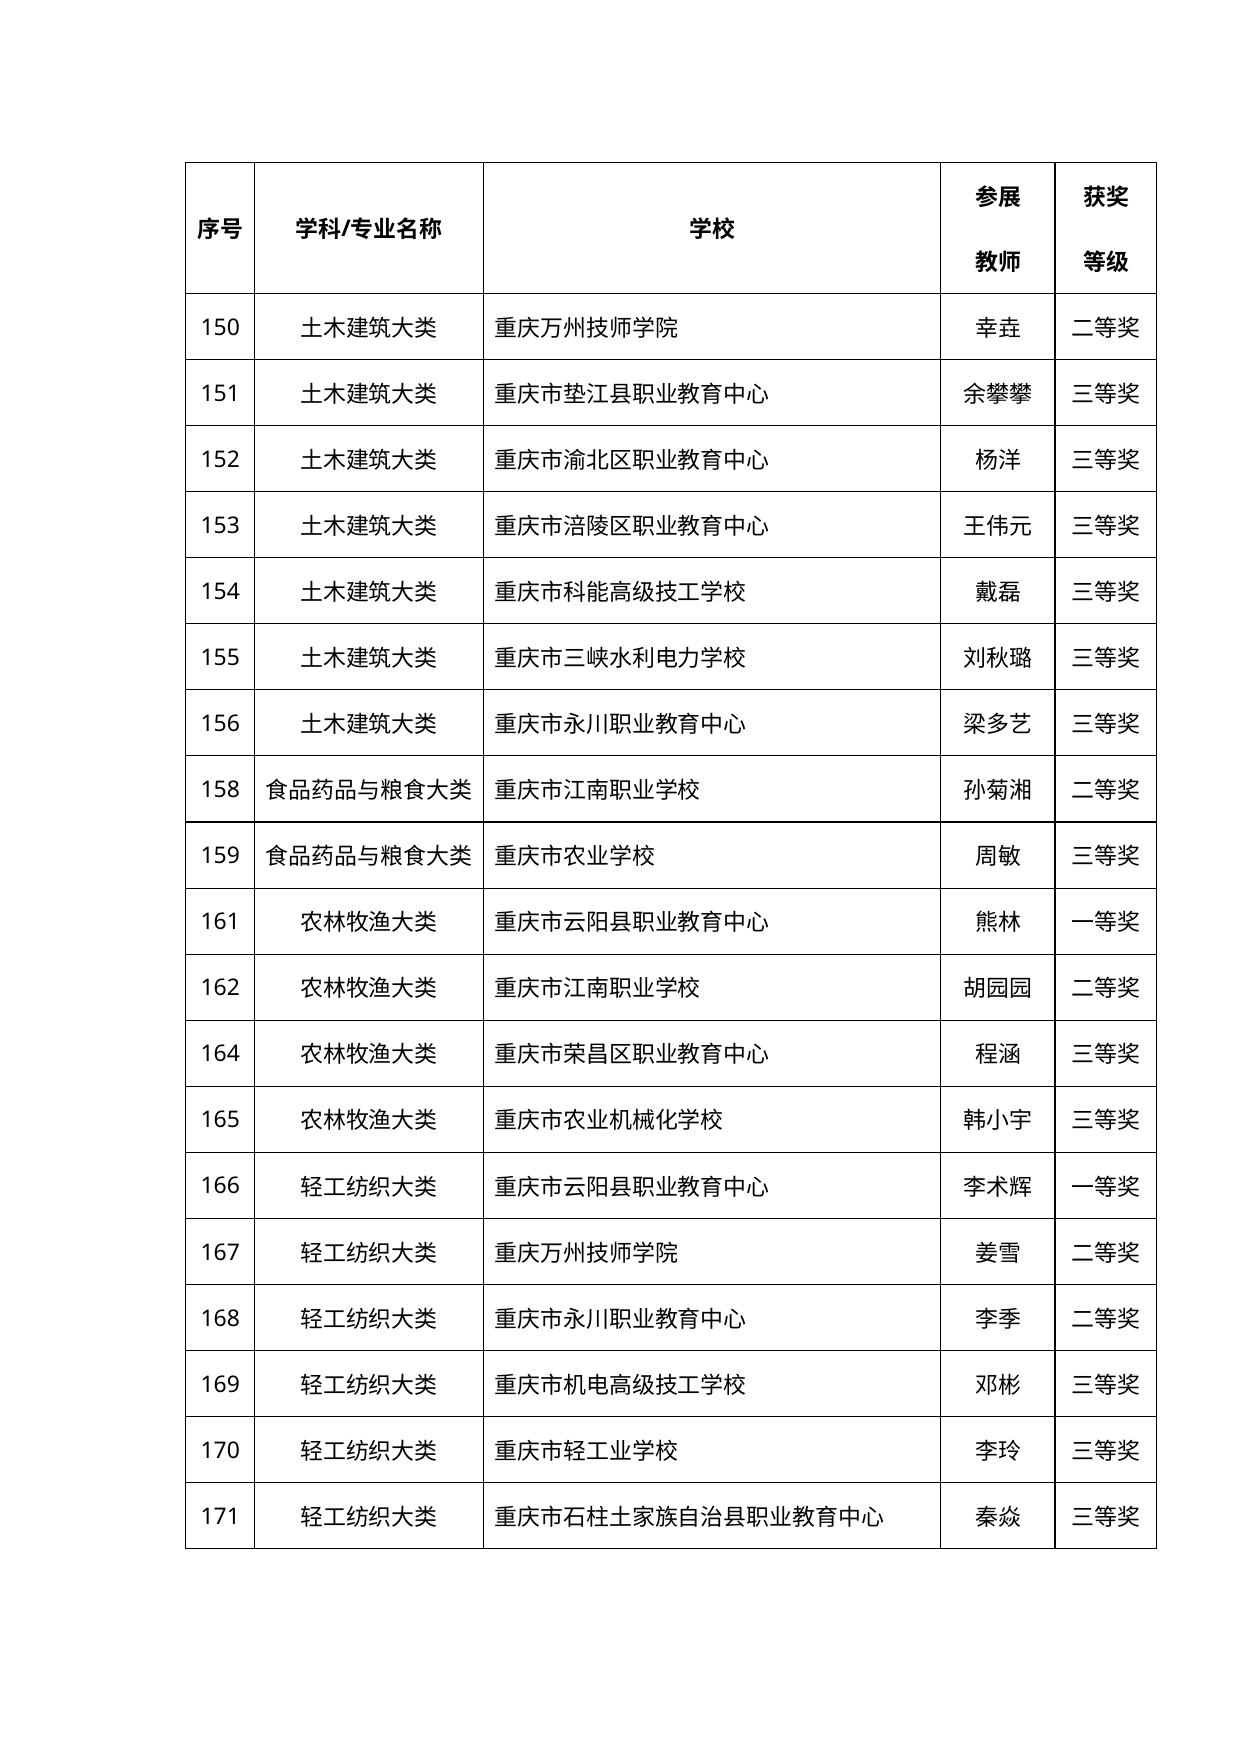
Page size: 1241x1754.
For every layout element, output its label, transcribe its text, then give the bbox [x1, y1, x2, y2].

table_cell 土木建筑大类 [255, 294, 483, 359]
table_cell 168 [186, 1285, 254, 1350]
table_cell 余攀攀 [941, 360, 1054, 425]
table_header 获奖 等级 [1056, 163, 1156, 293]
table_cell 李季 [941, 1285, 1054, 1350]
table_cell 戴磊 [941, 558, 1054, 623]
table_cell 重庆市江南职业学校 [484, 756, 940, 821]
table_cell 土木建筑大类 [255, 360, 483, 425]
table_cell 孙菊湘 [941, 756, 1054, 821]
table_cell 162 [186, 955, 254, 1019]
table_cell 秦焱 [941, 1483, 1054, 1548]
table_cell 171 [186, 1483, 254, 1548]
table_cell 164 [186, 1021, 254, 1086]
table_cell 轻工纺织大类 [255, 1483, 483, 1548]
table_cell 土木建筑大类 [255, 690, 483, 755]
table_cell 153 [186, 492, 254, 557]
table_header 学科/专业名称 [255, 163, 483, 293]
table_cell 邓彬 [941, 1351, 1054, 1416]
table_cell 三等奖 [1056, 1021, 1156, 1086]
table_cell 三等奖 [1056, 558, 1156, 623]
table_cell 梁多艺 [941, 690, 1054, 755]
table_cell 155 [186, 624, 254, 689]
table_cell 二等奖 [1056, 294, 1156, 359]
table_cell 土木建筑大类 [255, 426, 483, 491]
table_cell 韩小宇 [941, 1087, 1054, 1152]
table_cell 重庆市垫江县职业教育中心 [484, 360, 940, 425]
table_header 序号 [186, 163, 254, 293]
table_cell 农林牧渔大类 [255, 955, 483, 1019]
table_cell 重庆万州技师学院 [484, 1219, 940, 1284]
table_cell 农林牧渔大类 [255, 889, 483, 953]
table_cell 农林牧渔大类 [255, 1087, 483, 1152]
table_cell 二等奖 [1056, 1285, 1156, 1350]
table_cell 食品药品与粮食大类 [255, 756, 483, 821]
table_cell 三等奖 [1056, 1087, 1156, 1152]
table_cell 重庆市科能高级技工学校 [484, 558, 940, 623]
table_cell 李玲 [941, 1417, 1054, 1482]
table_cell 轻工纺织大类 [255, 1285, 483, 1350]
table_cell 167 [186, 1219, 254, 1284]
table_cell 刘秋璐 [941, 624, 1054, 689]
table_cell 土木建筑大类 [255, 492, 483, 557]
table_cell 165 [186, 1087, 254, 1152]
table_cell 重庆市渝北区职业教育中心 [484, 426, 940, 491]
table_cell 轻工纺织大类 [255, 1417, 483, 1482]
table_cell 二等奖 [1056, 756, 1156, 821]
table_cell 重庆市涪陵区职业教育中心 [484, 492, 940, 557]
table_cell 重庆市三峡水利电力学校 [484, 624, 940, 689]
table_cell 重庆市石柱土家族自治县职业教育中心 [484, 1483, 940, 1548]
table_cell 胡园园 [941, 955, 1054, 1019]
table_cell 三等奖 [1056, 492, 1156, 557]
table_cell 166 [186, 1153, 254, 1218]
table_cell 轻工纺织大类 [255, 1153, 483, 1218]
table_cell 三等奖 [1056, 1483, 1156, 1548]
table_cell 程涵 [941, 1021, 1054, 1086]
table_cell 重庆市机电高级技工学校 [484, 1351, 940, 1416]
table_header 学校 [484, 163, 940, 293]
table_cell 周敏 [941, 823, 1054, 887]
table_cell 三等奖 [1056, 624, 1156, 689]
table_cell 幸垚 [941, 294, 1054, 359]
table_cell 重庆市农业机械化学校 [484, 1087, 940, 1152]
table_cell 土木建筑大类 [255, 624, 483, 689]
table_cell 170 [186, 1417, 254, 1482]
table_cell 姜雪 [941, 1219, 1054, 1284]
table_cell 三等奖 [1056, 1417, 1156, 1482]
table_cell 二等奖 [1056, 1219, 1156, 1284]
table_cell 食品药品与粮食大类 [255, 823, 483, 887]
table_cell 169 [186, 1351, 254, 1416]
table_cell 154 [186, 558, 254, 623]
table_cell 三等奖 [1056, 360, 1156, 425]
table_cell 三等奖 [1056, 1351, 1156, 1416]
table_cell 轻工纺织大类 [255, 1219, 483, 1284]
table_cell 土木建筑大类 [255, 558, 483, 623]
table_cell 159 [186, 823, 254, 887]
table_cell 重庆市荣昌区职业教育中心 [484, 1021, 940, 1086]
table_cell 重庆市永川职业教育中心 [484, 690, 940, 755]
table_cell 农林牧渔大类 [255, 1021, 483, 1086]
table_cell 三等奖 [1056, 690, 1156, 755]
table_cell 重庆市江南职业学校 [484, 955, 940, 1019]
table_cell 重庆市云阳县职业教育中心 [484, 889, 940, 953]
table_cell 152 [186, 426, 254, 491]
table_cell 王伟元 [941, 492, 1054, 557]
table_cell 151 [186, 360, 254, 425]
table_cell 重庆市永川职业教育中心 [484, 1285, 940, 1350]
table_cell 轻工纺织大类 [255, 1351, 483, 1416]
table_cell 158 [186, 756, 254, 821]
table_cell 一等奖 [1056, 1153, 1156, 1218]
table_cell 156 [186, 690, 254, 755]
table_cell 重庆市云阳县职业教育中心 [484, 1153, 940, 1218]
table_cell 150 [186, 294, 254, 359]
table_cell 重庆市轻工业学校 [484, 1417, 940, 1482]
table_cell 重庆万州技师学院 [484, 294, 940, 359]
table_cell 三等奖 [1056, 426, 1156, 491]
table_cell 二等奖 [1056, 955, 1156, 1019]
table_cell 一等奖 [1056, 889, 1156, 953]
table_header 参展 教师 [941, 163, 1054, 293]
table_cell 李术辉 [941, 1153, 1054, 1218]
table_cell 161 [186, 889, 254, 953]
table_cell 熊林 [941, 889, 1054, 953]
table_cell 杨洋 [941, 426, 1054, 491]
table_cell 三等奖 [1056, 823, 1156, 887]
table_cell 重庆市农业学校 [484, 823, 940, 887]
